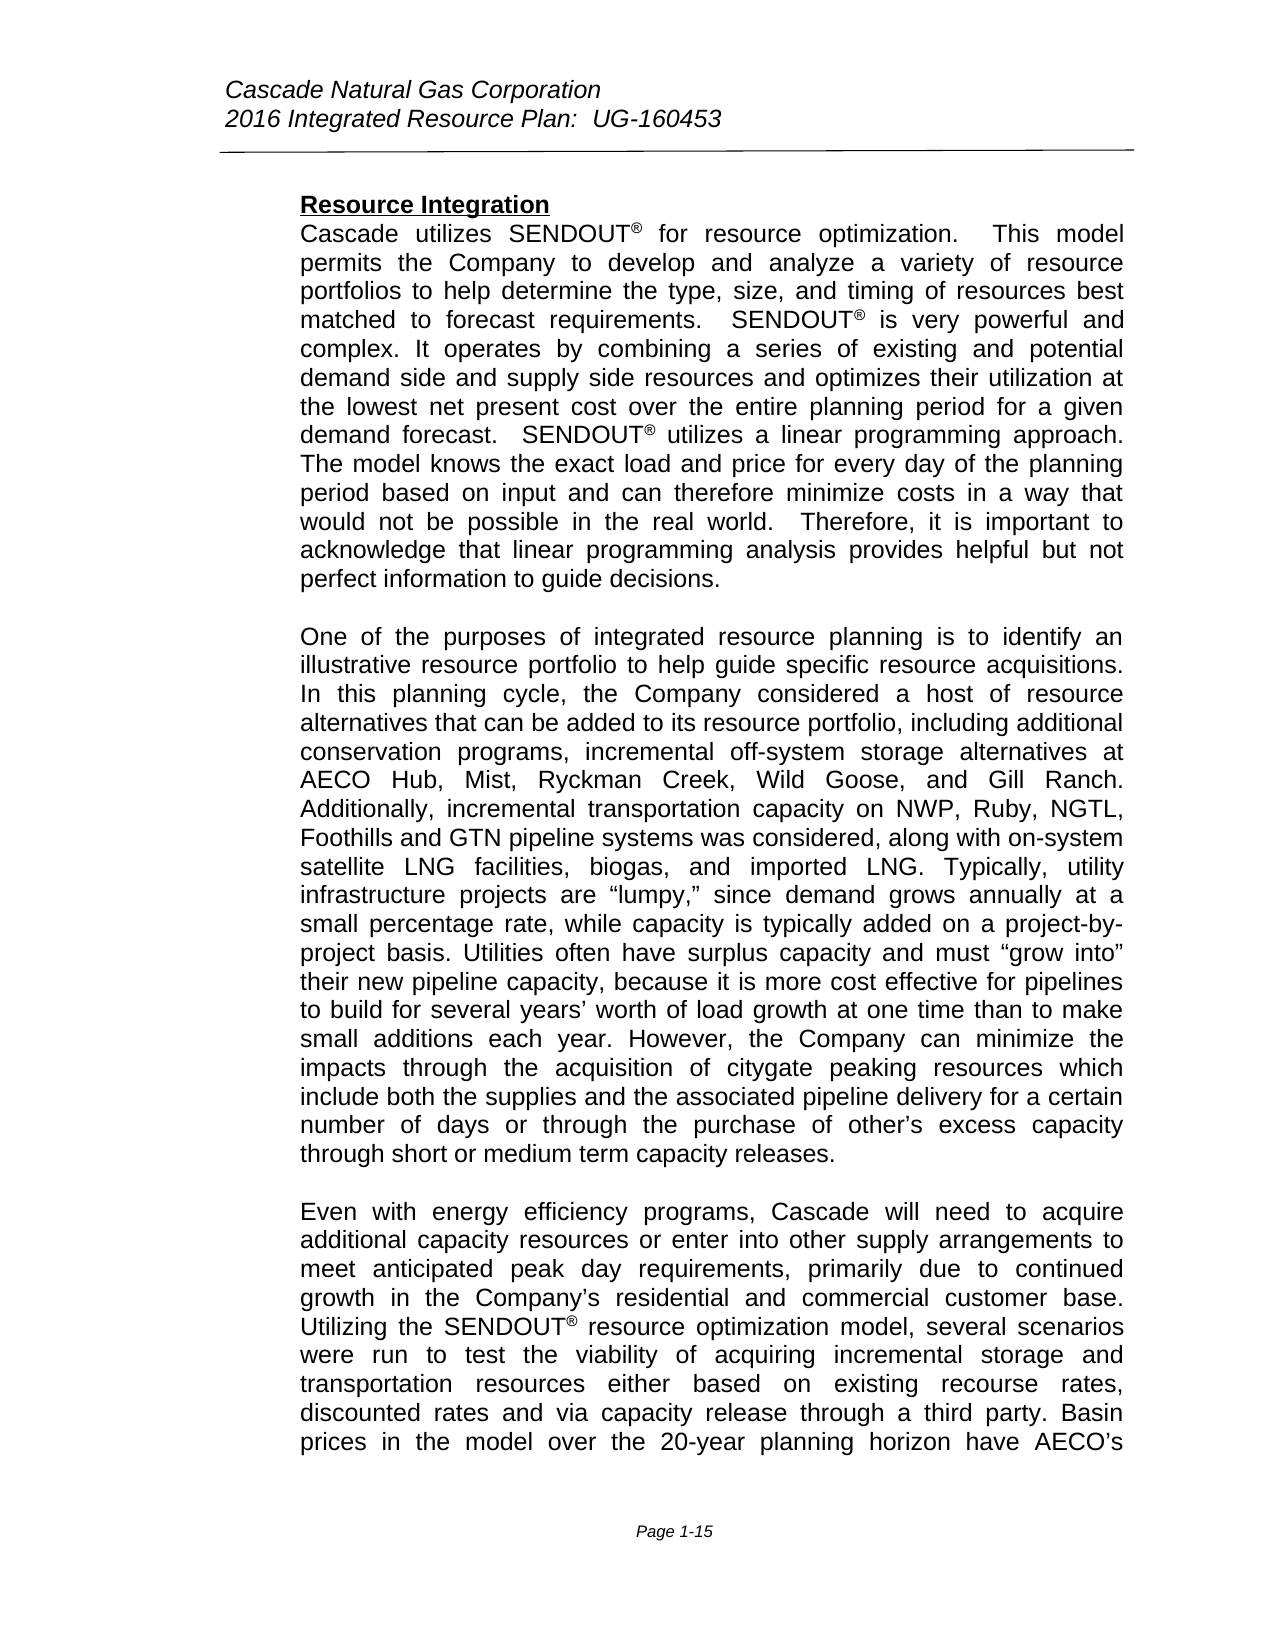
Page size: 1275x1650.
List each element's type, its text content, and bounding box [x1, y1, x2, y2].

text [300, 1197, 1125, 1455]
text Cascade utilizes SENDOUT for resource optimization. This model permits the Company to develop and analyze a variety of resource portfolios to help determine the type, size, and timing of resources best matched to forecast requirements. SENDOUT is very powerful and complex. It operates by combining a series of existing and potential demand side and supply side resources and optimizes their utilization at the lowest net present cost over the entire planning period for a given demand forecast. SENDOUT utilizes a linear programming approach. The model knows the exact load and price for every day of the planning period based on input and can therefore minimize costs in a way that would not be possible in the real world. Therefore, it is important to acknowledge that linear programming analysis provides helpful but not perfect information to guide decisions. [300, 219, 1125, 593]
text Resource Integration [225, 190, 1125, 219]
text One of the purposes of integrated resource planning is to identify an illustrative resource portfolio to help guide specific resource acquisitions. In this planning cycle, the Company considered a host of resource alternatives that can be added to its resource portfolio, including additional conservation programs, incremental off-system storage alternatives at AECO Hub, Mist, Ryckman Creek, Wild Goose, and Gill Ranch. Additionally, incremental transportation capacity on NWP, Ruby, NGTL, Foothills and GTN pipeline systems was considered, along with on-system satellite LNG facilities, biogas, and imported LNG. Typically, utility infrastructure projects are “lumpy,” since demand grows annually at a small percentage rate, while capacity is typically added on a project-by-project basis. Utilities often have surplus capacity and must “grow into” their new pipeline capacity, because it is more cost effective for pipelines to build for several years’ worth of load growth at one time than to make small additions each year. However, the Company can minimize the impacts through the acquisition of citygate peaking resources which include both the supplies and the associated pipeline delivery for a certain number of days or through the purchase of other’s excess capacity through short or medium term capacity releases. [300, 622, 1125, 1168]
